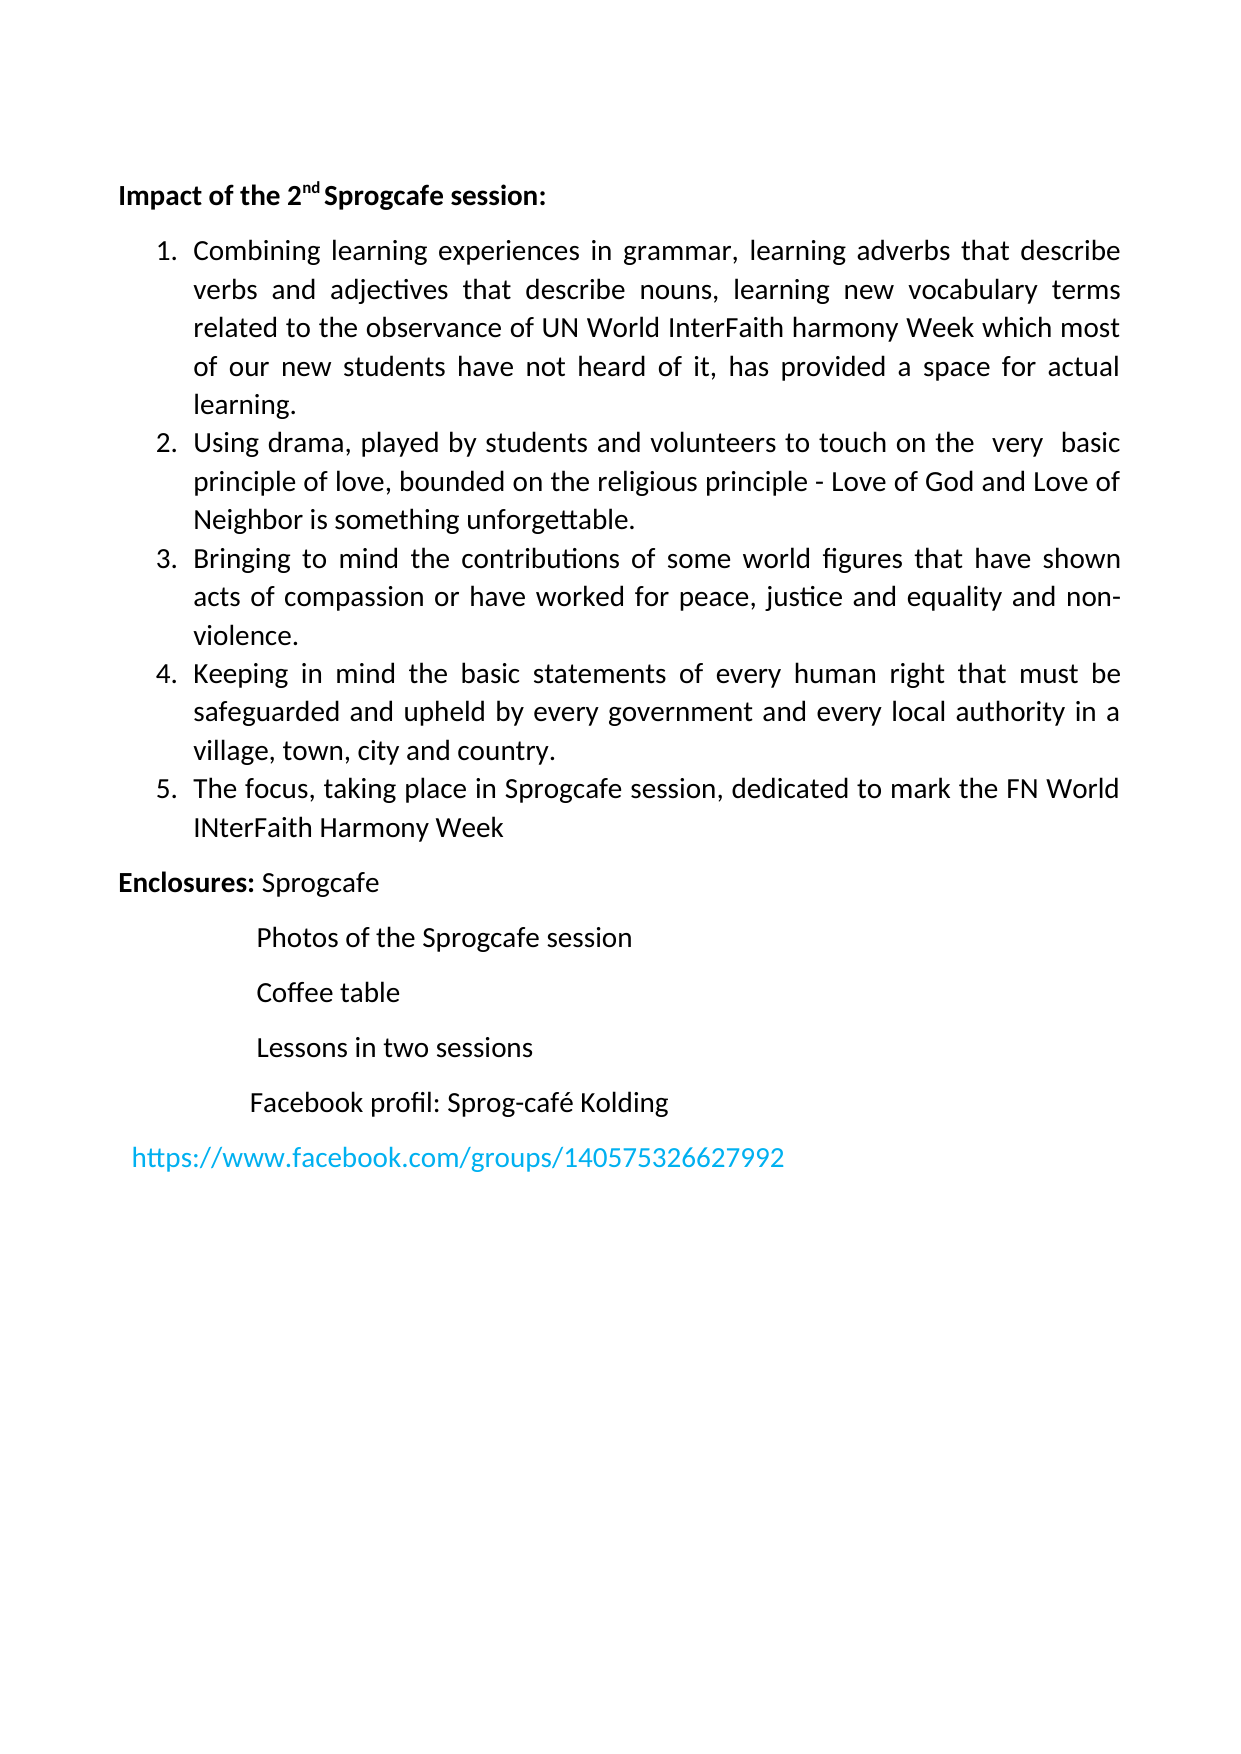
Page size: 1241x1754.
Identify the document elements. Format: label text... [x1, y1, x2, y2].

text Impact of the 2nd Sprogcafe session: [118, 177, 1122, 213]
list The focus, taking place in Sprogcafe session, dedicated to mark the FN World INterFaith Harmony Week [156, 770, 1122, 844]
text Facebook profil: Sprog-café Kolding [118, 1084, 1122, 1120]
text https://www.facebook.com/groups/140575326627992 [118, 1139, 1122, 1175]
list Keeping in mind the basic statements of every human right that must be safeguarded and upheld by every government and every local authority in a village, town, city and country. [156, 655, 1122, 768]
text Coffee table [118, 974, 1122, 1010]
text Enclosures: Sprogcafe [118, 864, 1122, 899]
list Combining learning experiences in grammar, learning adverbs that describe verbs and adjectives that describe nouns, learning new vocabulary terms related to the observance of UN World InterFaith harmony Week which most of our new students have not heard of it, has provided a space for actual learning. [156, 232, 1122, 422]
text Lessons in two sessions [118, 1029, 1122, 1065]
list Using drama, played by students and volunteers to touch on the very basic principle of love, bounded on the religious principle - Love of God and Love of Neighbor is something unforgettable. [156, 424, 1122, 537]
list Bringing to mind the contributions of some world figures that have shown acts of compassion or have worked for peace, justice and equality and non-violence. [156, 540, 1122, 652]
text Photos of the Sprogcafe session [118, 919, 1122, 955]
